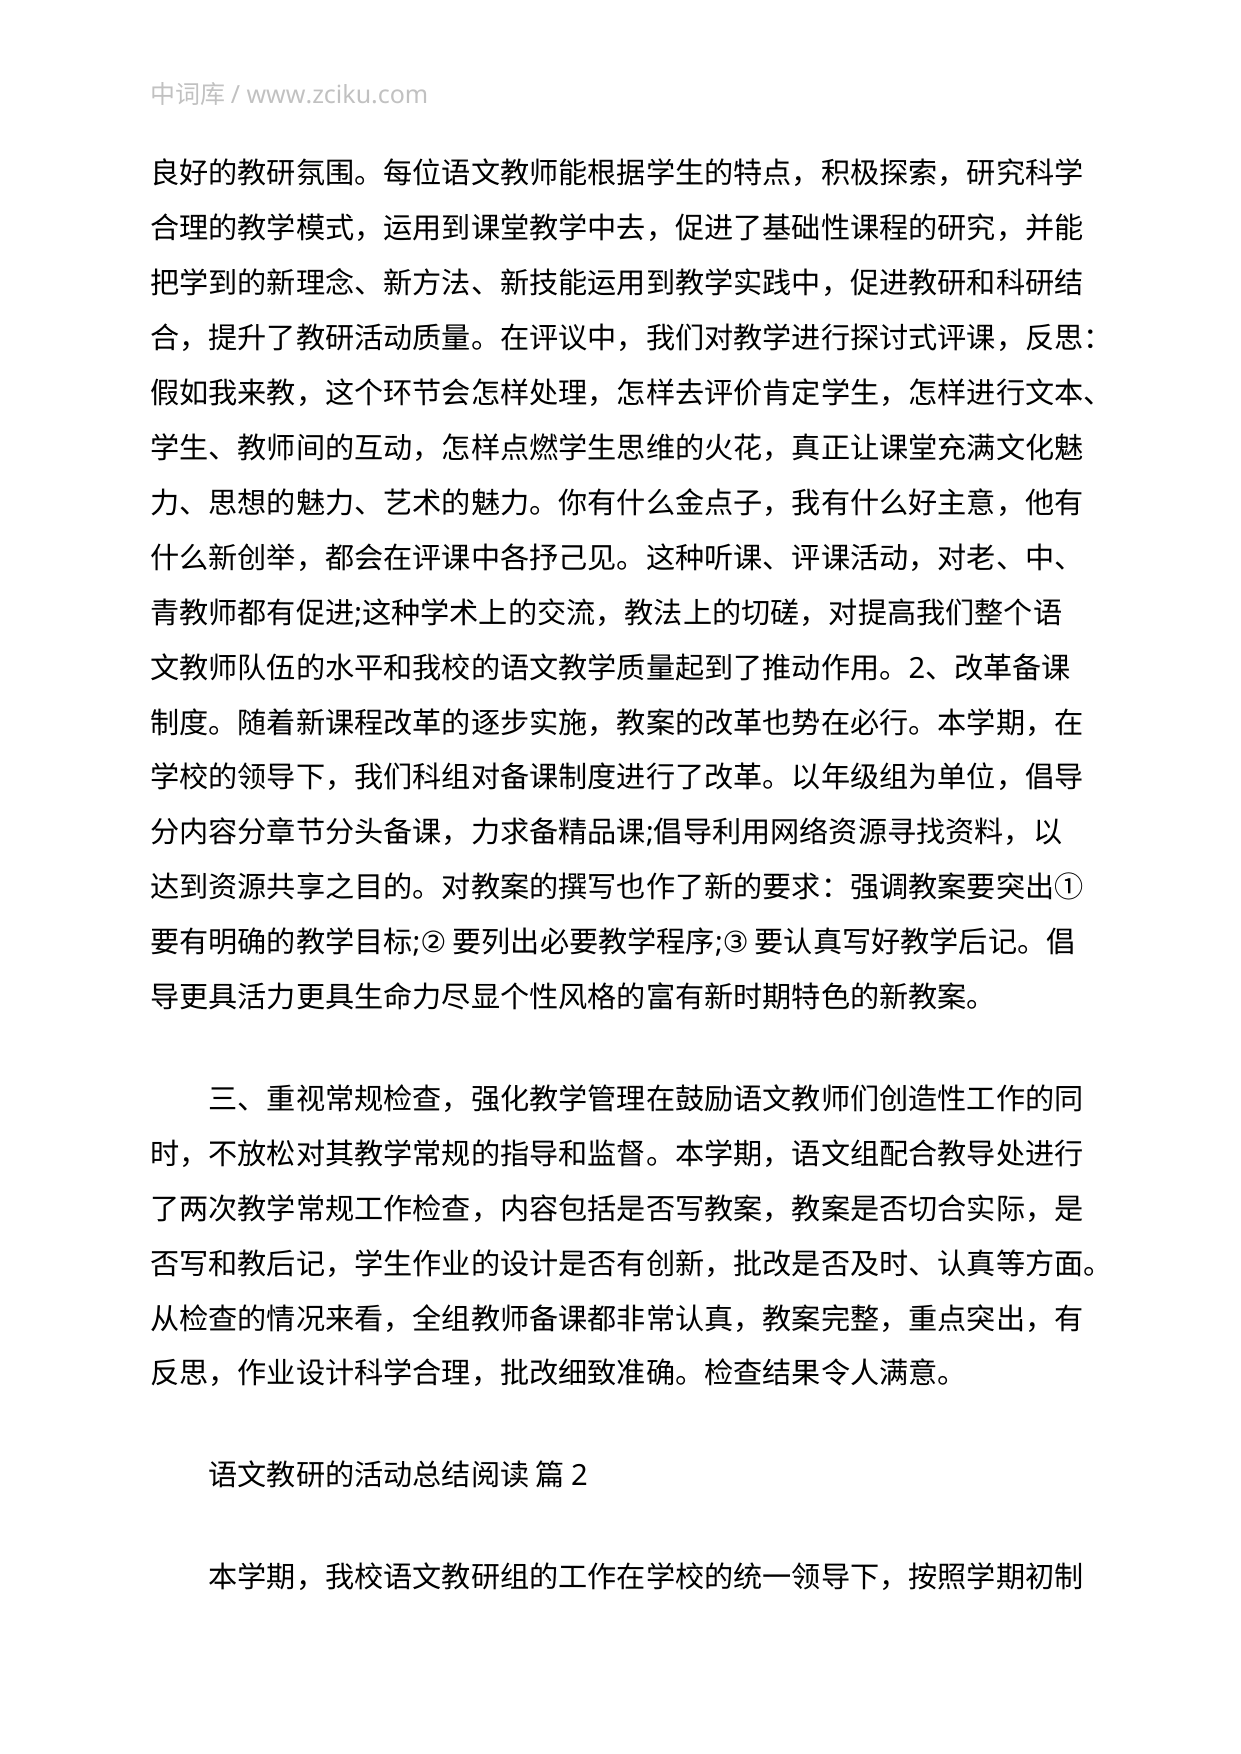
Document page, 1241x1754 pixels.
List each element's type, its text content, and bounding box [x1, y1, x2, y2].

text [150, 150, 1090, 1016]
text 三、重视常规检查，强化教学管理在鼓励语文教师们创造性工作的同时，不放松对其教学常规的指导和监督。本学期，语文组配合教导处进行了两次教学常规工作检查，内容包括是否写教案，教案是否切合实际，是否写和教后记，学生作业的设计是否有创新，批改是否及时、认真等方面。从检查的情况来看，全组教师备课都非常认真，教案完整，重点突出，有反思，作业设计科学合理，批改细致准确。检查结果令人满意。 [150, 1076, 1090, 1392]
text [150, 1554, 1090, 1596]
text 语文教研的活动总结阅读 篇2 [150, 1452, 1090, 1494]
